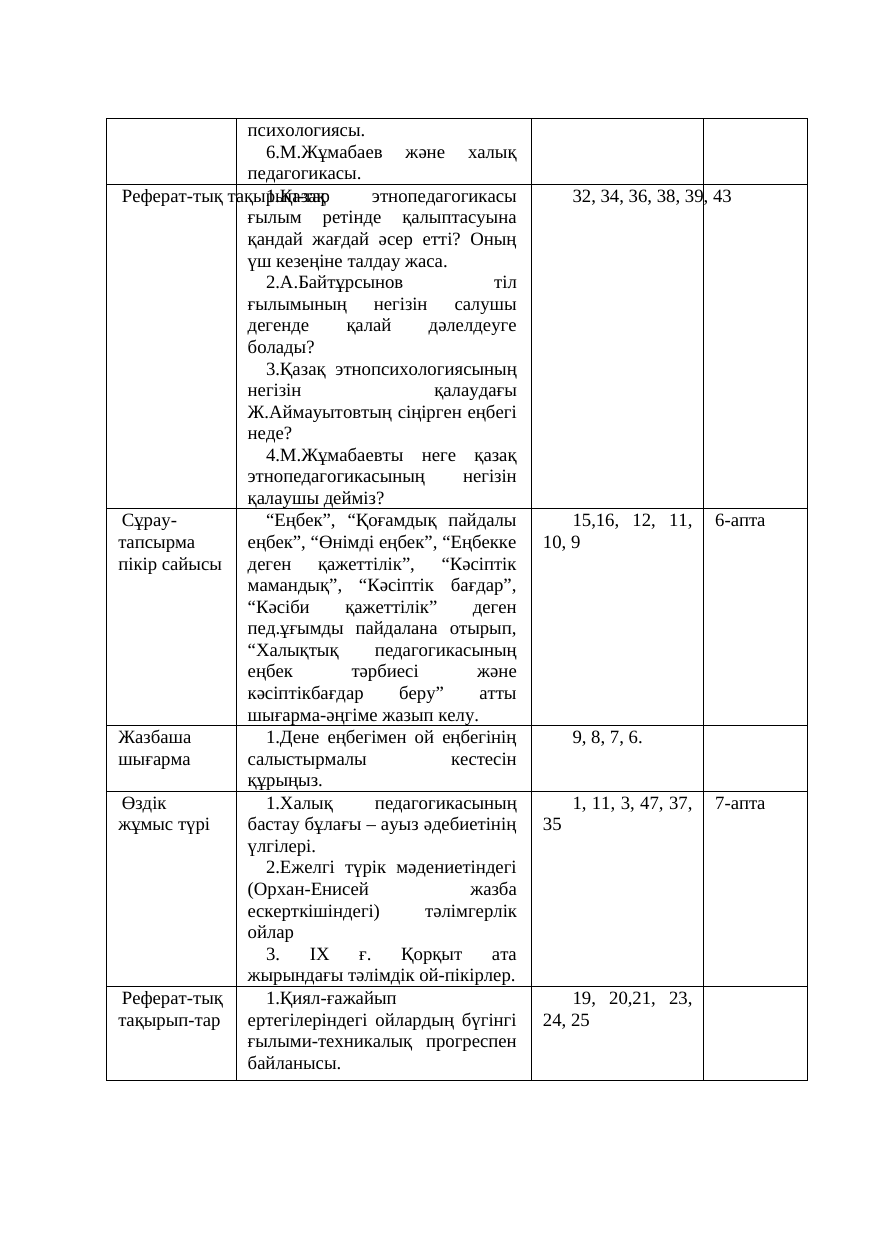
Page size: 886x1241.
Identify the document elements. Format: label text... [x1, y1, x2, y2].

table_cell 1.Халық педагогикасының бастау бұлағы – ауыз әдебиетiнiң үлгiлерi. 2.Ежелгi түрiк мәдениетiндегi (Орхан-Енисей жазба ескерткiшiндегi) тәлiмгерлiк ойлар 3. IХ ғ. Қорқыт ата жырындағы тәлiмдiк ой-пiкiрлер. [237, 792, 531, 986]
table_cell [107, 119, 236, 184]
table_cell 32, 34, 36, 38, 39, 43 [532, 185, 703, 508]
table_cell [704, 119, 807, 184]
table_cell 1, 11, 3, 47, 37, 35 [532, 792, 703, 986]
table_cell 15,16, 12, 11, 10, 9 [532, 509, 703, 725]
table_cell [532, 987, 703, 1080]
table_cell 7-апта [704, 792, 807, 986]
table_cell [237, 119, 531, 184]
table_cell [107, 987, 236, 1080]
table_cell 1.Қазақ этнопедагогикасы ғылым ретiнде қалыптасуына қандай жағдай әсер еттi? Оның үш кезеңiне талдау жаса. 2.А.Байтұрсынов тiл ғылымының негiзiн салушы дегенде қалай дәлелдеуге болады? 3.Қазақ этнопсихологиясының негiзiн қалаудағы Ж.Аймауытовтың сiңiрген еңбегi неде? 4.М.Жұмабаевты неге қазақ этнопедагогикасының негiзiн қалаушы деймiз? [237, 185, 531, 508]
table_cell “Еңбек”, “Қоғамдық пайдалы еңбек”, “Өнiмдi еңбек”, “Еңбекке деген қажеттiлiк”, “Кәсiптiк мамандық”, “Кәсiптiк бағдар”, “Кәсiби қажеттiлiк” деген пед.ұғымды пайдалана отырып, “Халықтық педагогикасының еңбек тәрбиесi және кәсiптiкбағдар беру” атты шығарма-әңгiме жазып келу. [237, 509, 531, 725]
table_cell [237, 987, 531, 1080]
table_cell Жазбаша шығарма [107, 726, 236, 791]
table_cell Реферат-тық тақырып-тар [107, 185, 236, 508]
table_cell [532, 119, 703, 184]
table_cell [704, 987, 807, 1080]
table_cell 1.Дене еңбегiмен ой еңбегiнiң салыстырмалы кестесiн құрыңыз. [237, 726, 531, 791]
table_cell 6-апта [704, 509, 807, 725]
table_cell 9, 8, 7, 6. [532, 726, 703, 791]
table_cell Сұрау-тапсырма пiкiр сайысы [107, 509, 236, 725]
table_cell [704, 726, 807, 791]
table_cell [704, 185, 807, 508]
table_cell Өздiк жұмыс түрi [107, 792, 236, 986]
